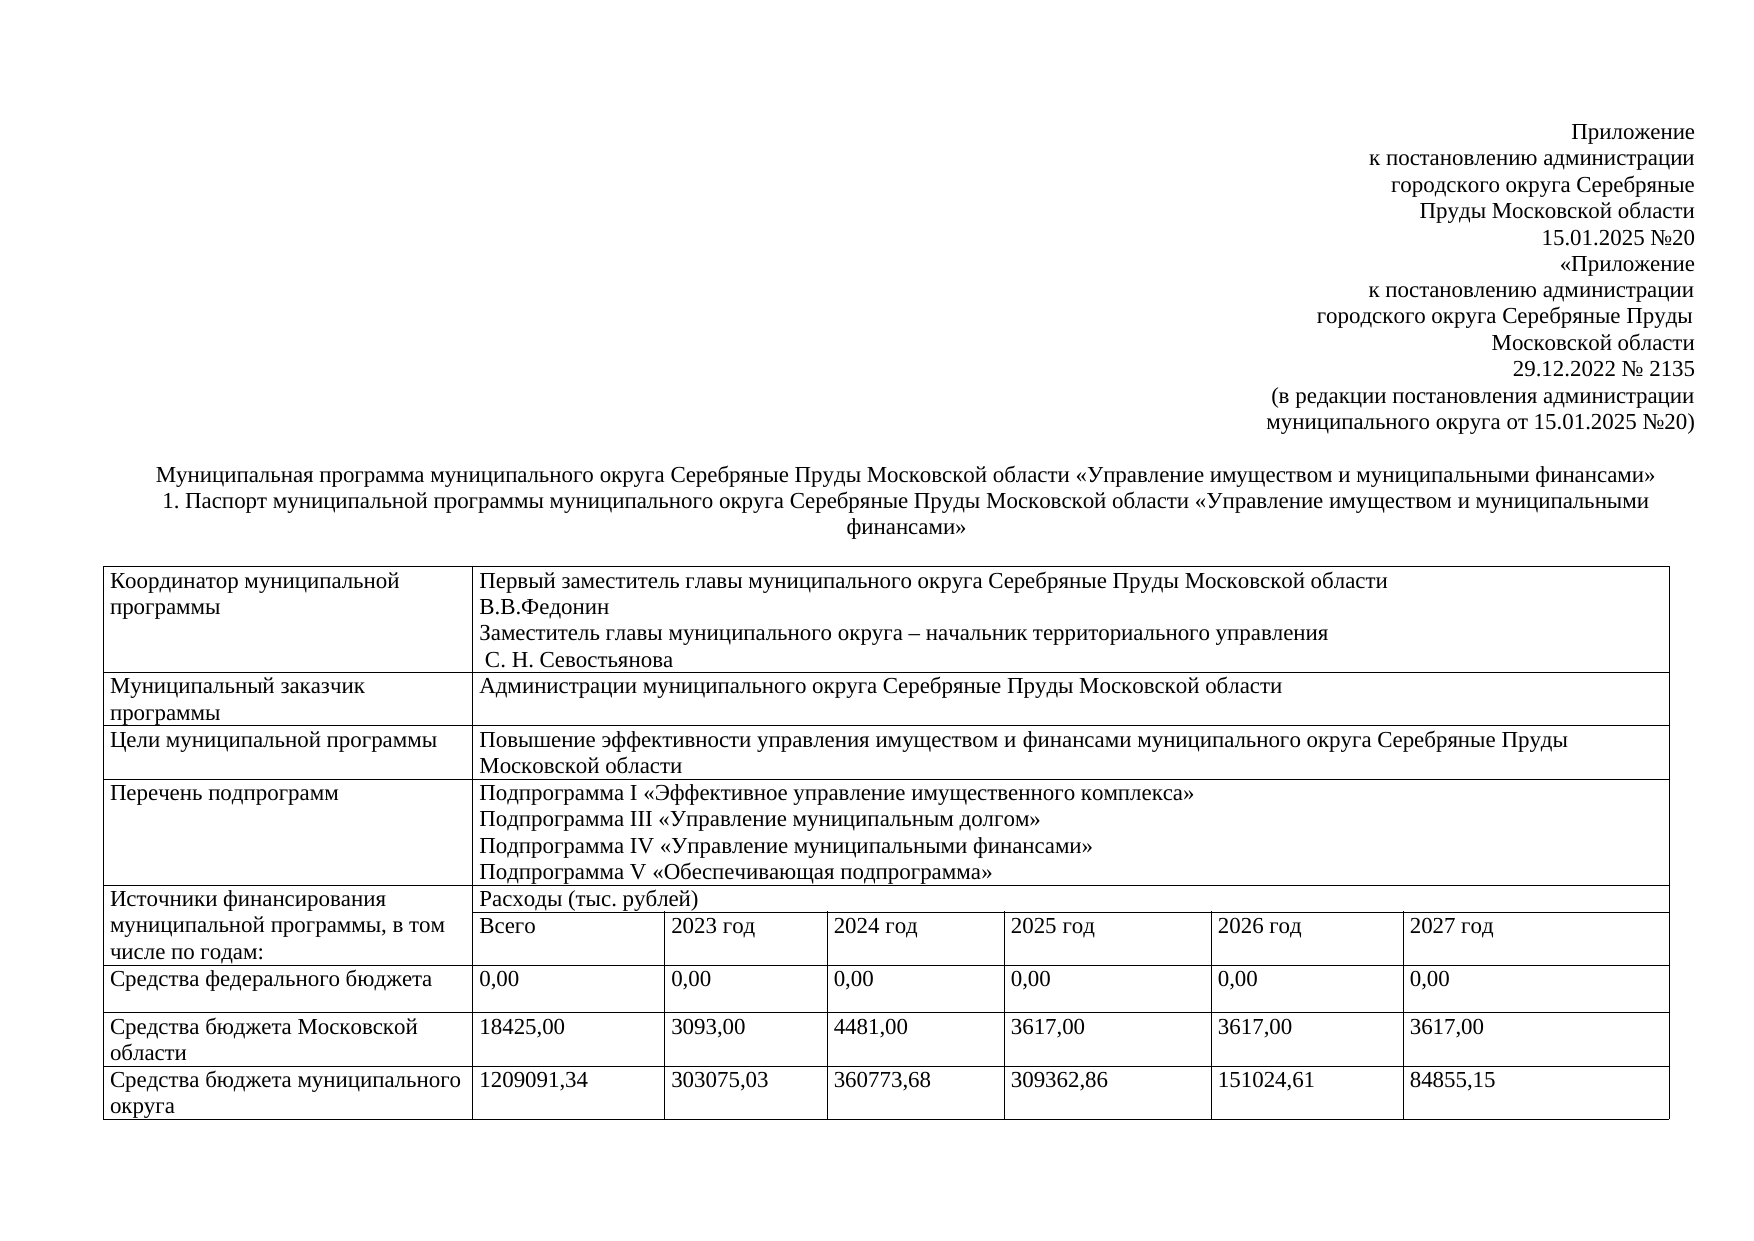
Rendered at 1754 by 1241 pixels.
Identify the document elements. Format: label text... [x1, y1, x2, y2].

table_cell Источники финансирования муниципальной программы, в том числе по годам: [104, 886, 472, 964]
table_cell Повышение эффективности управления имуществом и финансами муниципального округа Серебряные Пруды Московской области [473, 726, 1669, 778]
table_cell 0,00 [1404, 966, 1669, 1012]
text городского округа Серебряные Пруды [118, 303, 1695, 329]
table_cell 4481,00 [828, 1013, 1004, 1066]
table_cell 303075,03 [665, 1067, 827, 1119]
table_cell Средства бюджета Московской области [104, 1013, 472, 1066]
table_cell 2023 год [665, 913, 827, 964]
table_cell Всего [473, 913, 664, 964]
table_cell Администрации муниципального округа Серебряные Пруды Московской области [473, 673, 1669, 725]
table_cell 3093,00 [665, 1013, 827, 1066]
table_cell 0,00 [828, 966, 1004, 1012]
text 29.12.2022 № 2135 [118, 355, 1695, 382]
text 15.01.2025 №20 [118, 223, 1695, 250]
table_cell Средства федерального бюджета [104, 966, 472, 1012]
table_cell 1209091,34 [473, 1067, 664, 1119]
table_cell Расходы (тыс. рублей) [473, 886, 1669, 911]
table_cell 0,00 [665, 966, 827, 1012]
text Муниципальная программа муниципального округа Серебряные Пруды Московской области «Управление имуществом и муниципальными финансами» [118, 461, 1695, 487]
table_cell 0,00 [473, 966, 664, 1012]
text Приложение [118, 118, 1695, 144]
table_cell 2024 год [828, 913, 1004, 964]
table_cell 0,00 [1212, 966, 1403, 1012]
table_header Первый заместитель главы муниципального округа Серебряные Пруды Московской области В.В.Федонин Заместитель главы муниципального округа – начальник территориального управления С. Н. Севостьянова [473, 567, 1669, 672]
text муниципального округа от 15.01.2025 №20) [118, 408, 1695, 434]
table_cell 3617,00 [1404, 1013, 1669, 1066]
table_cell Перечень подпрограмм [104, 780, 472, 884]
table_cell 18425,00 [473, 1013, 664, 1066]
text Московской области [118, 329, 1695, 355]
text к постановлению администрации [118, 144, 1695, 171]
table_cell 3617,00 [1005, 1013, 1211, 1066]
text к постановлению администрации [118, 276, 1695, 303]
table_cell Цели муниципальной программы [104, 726, 472, 778]
table_cell 3617,00 [1212, 1013, 1403, 1066]
table_cell Подпрограмма I «Эффективное управление имущественного комплекса» Подпрограмма III «Управление муниципальным долгом» Подпрограмма IV «Управление муниципальными финансами» Подпрограмма V «Обеспечивающая подпрограмма» [473, 780, 1669, 884]
text «Приложение [118, 250, 1695, 276]
text Пруды Московской области [118, 197, 1695, 223]
table_header Координатор муниципальной программы [104, 567, 472, 672]
text (в редакции постановления администрации [118, 382, 1695, 408]
table_cell Муниципальный заказчик программы [104, 673, 472, 725]
table_cell 2026 год [1212, 913, 1403, 964]
text 1. Паспорт муниципальной программы муниципального округа Серебряные Пруды Московской области «Управление имуществом и муниципальными финансами» [118, 487, 1695, 540]
table_cell Средства бюджета муниципального округа [104, 1067, 472, 1119]
table_cell 309362,86 [1005, 1067, 1211, 1119]
table_cell 360773,68 [828, 1067, 1004, 1119]
table_cell 2025 год [1005, 913, 1211, 964]
table_cell 0,00 [1005, 966, 1211, 1012]
table_cell 2027 год [1404, 913, 1669, 964]
table_cell 84855,15 [1404, 1067, 1669, 1119]
table_cell 151024,61 [1212, 1067, 1403, 1119]
text городского округа Серебряные [118, 171, 1695, 197]
